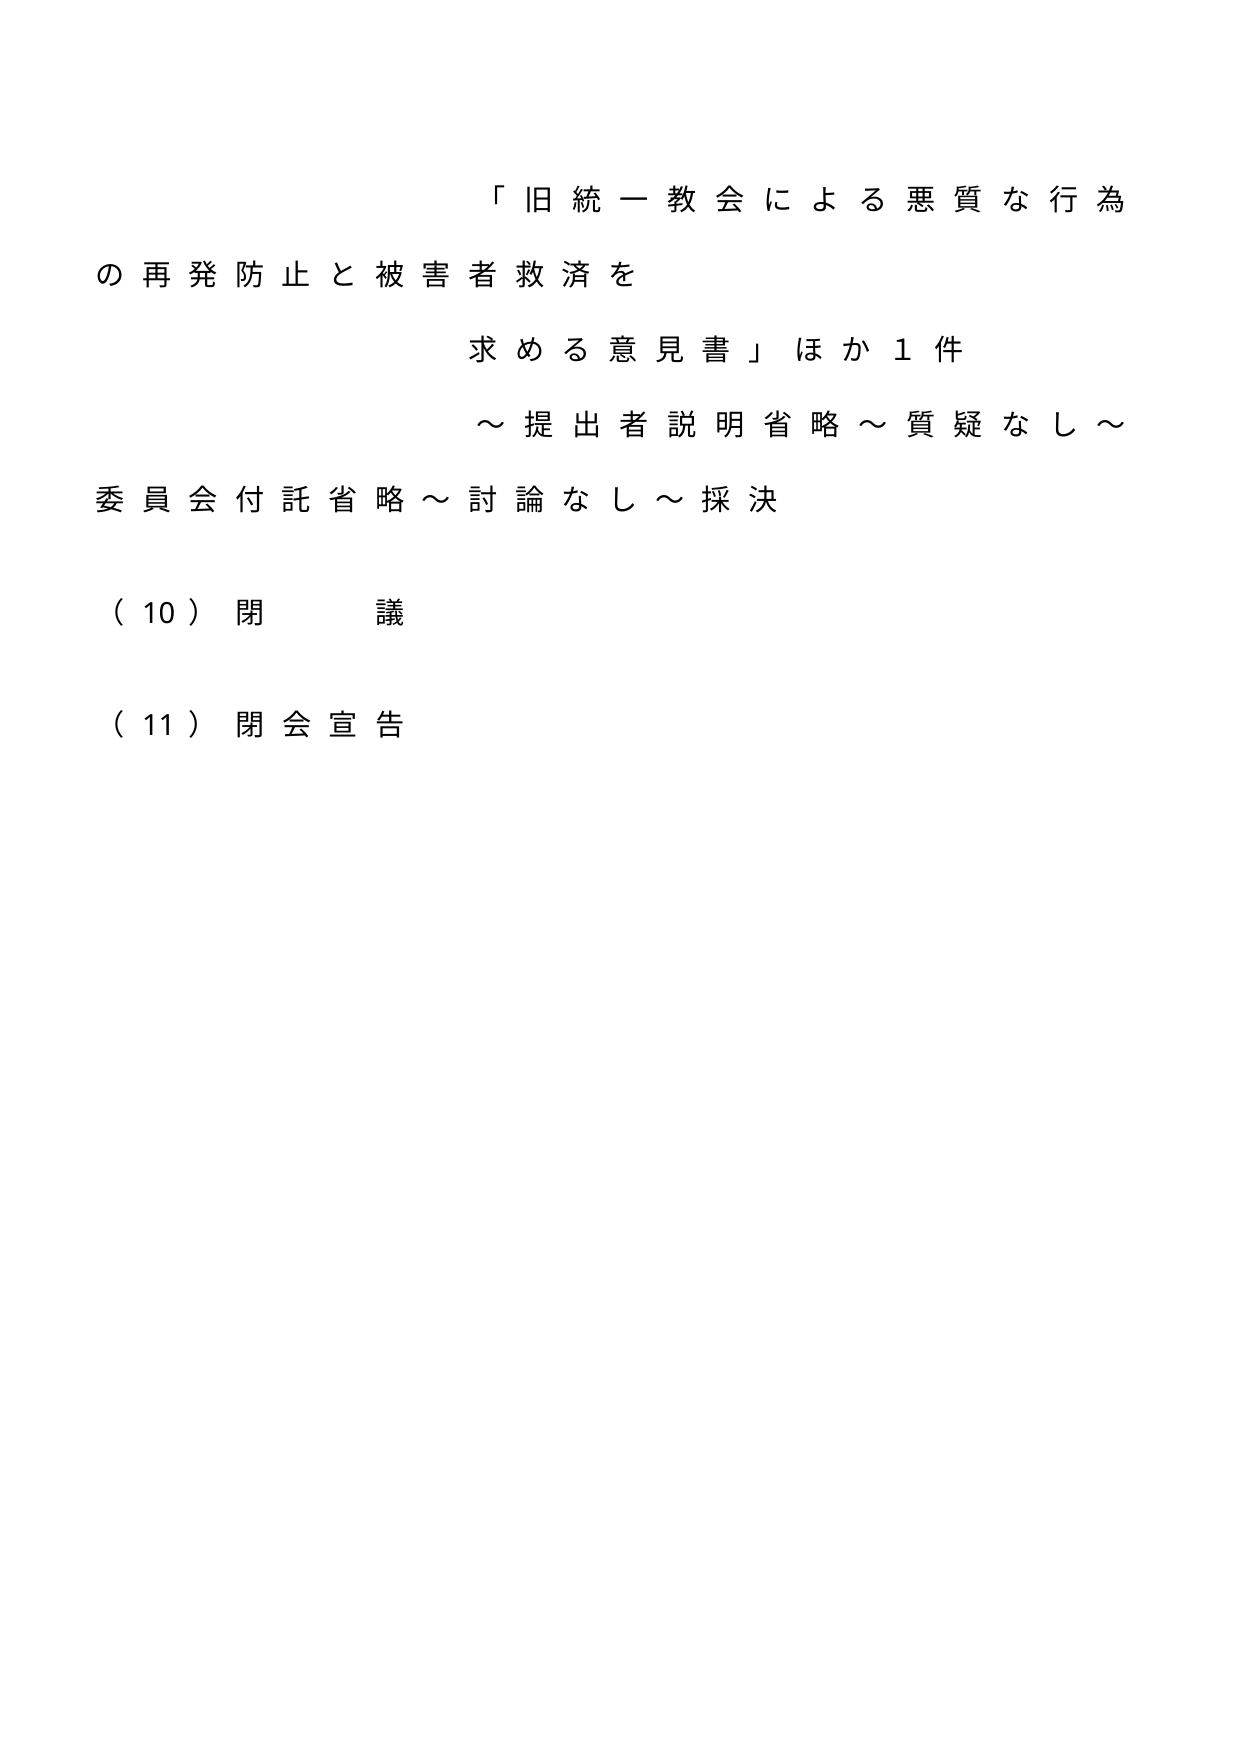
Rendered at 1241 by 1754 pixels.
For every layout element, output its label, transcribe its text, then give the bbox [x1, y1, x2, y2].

text （10）閉 議 [95, 573, 1145, 648]
text 求める意見書」ほか１件 [95, 311, 1145, 386]
text ～提出者説明省略～質疑なし～委員会付託省略～討論なし～採決 [95, 386, 1145, 536]
text 「旧統一教会による悪質な行為の再発防止と被害者救済を [95, 161, 1145, 311]
text （11）閉会宣告 [95, 686, 1145, 761]
